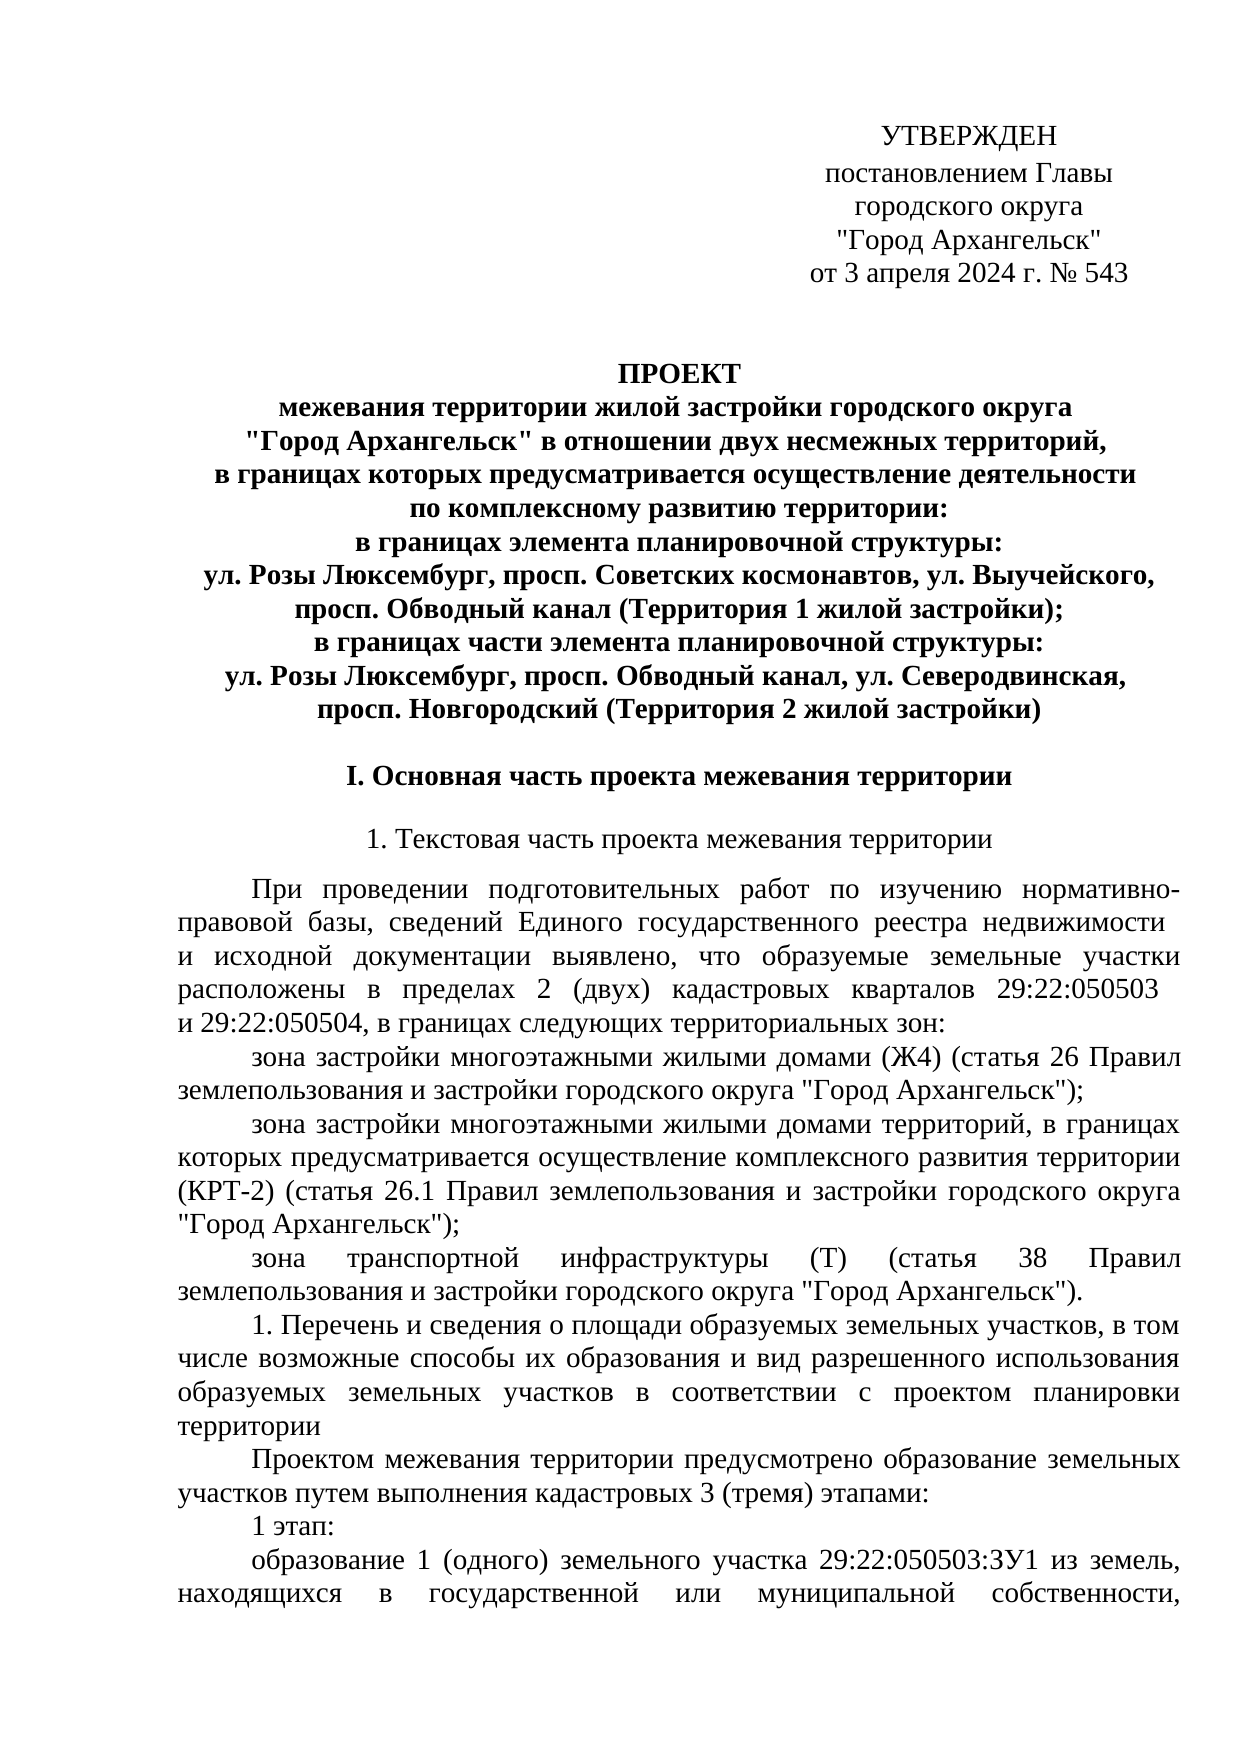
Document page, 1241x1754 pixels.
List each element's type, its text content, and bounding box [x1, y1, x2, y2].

text 1. Текстовая часть проекта межевания территории [177, 821, 1181, 854]
text При проведении подготовительных работ по изучению нормативно-правовой базы, сведений Единого государственного реестра недвижимости и исходной документации выявлено, что образуемые земельные участки расположены в пределах 2 (двух) кадастровых кварталов 29:22:050503 и 29:22:050504, в границах следующих территориальных зон: [177, 871, 1181, 1039]
text ул. Розы Люксембург, просп. Обводный канал, ул. Северодвинская, просп. Новгородский (Территория 2 жилой застройки) [177, 658, 1181, 725]
text межевания территории жилой застройки городского округа "Город Архангельск" в отношении двух несмежных территорий, в границах которых предусматривается осуществление деятельности по комплексному развитию территории: [177, 389, 1181, 524]
text в границах части элемента планировочной структуры: [177, 624, 1181, 658]
text ПРОЕКТ [177, 356, 1181, 389]
text ул. Розы Люксембург, просп. Советских космонавтов, ул. Выучейского, просп. Обводный канал (Территория 1 жилой застройки); [177, 557, 1181, 624]
text зона застройки многоэтажными жилыми домами территорий, в границах которых предусматривается осуществление комплексного развития территории (КРТ-2) (статья 26.1 Правил землепользования и застройки городского округа "Город Архангельск"); [177, 1106, 1181, 1240]
text 1 этап: [177, 1508, 1181, 1542]
text Проектом межевания территории предусмотрено образование земельных участков путем выполнения кадастровых 3 (тремя) этапами: [177, 1441, 1181, 1508]
text 1. Перечень и сведения о площади образуемых земельных участков, в том числе возможные способы их образования и вид разрешенного использования образуемых земельных участков в соответствии с проектом планировки территории [177, 1307, 1181, 1441]
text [177, 1542, 1181, 1609]
table_header УТВЕРЖДЕН [757, 118, 1181, 155]
table_cell постановлением Главы городского округа "Город Архангельск" от 3 апреля 2024 г. № 543 [757, 155, 1181, 289]
text I. Основная часть проекта межевания территории [177, 758, 1181, 792]
text зона транспортной инфраструктуры (Т) (статья 38 Правил землепользования и застройки городского округа "Город Архангельск"). [177, 1240, 1181, 1307]
text в границах элемента планировочной структуры: [177, 524, 1181, 557]
text зона застройки многоэтажными жилыми домами (Ж4) (статья 26 Правил землепользования и застройки городского округа "Город Архангельск"); [177, 1039, 1181, 1106]
